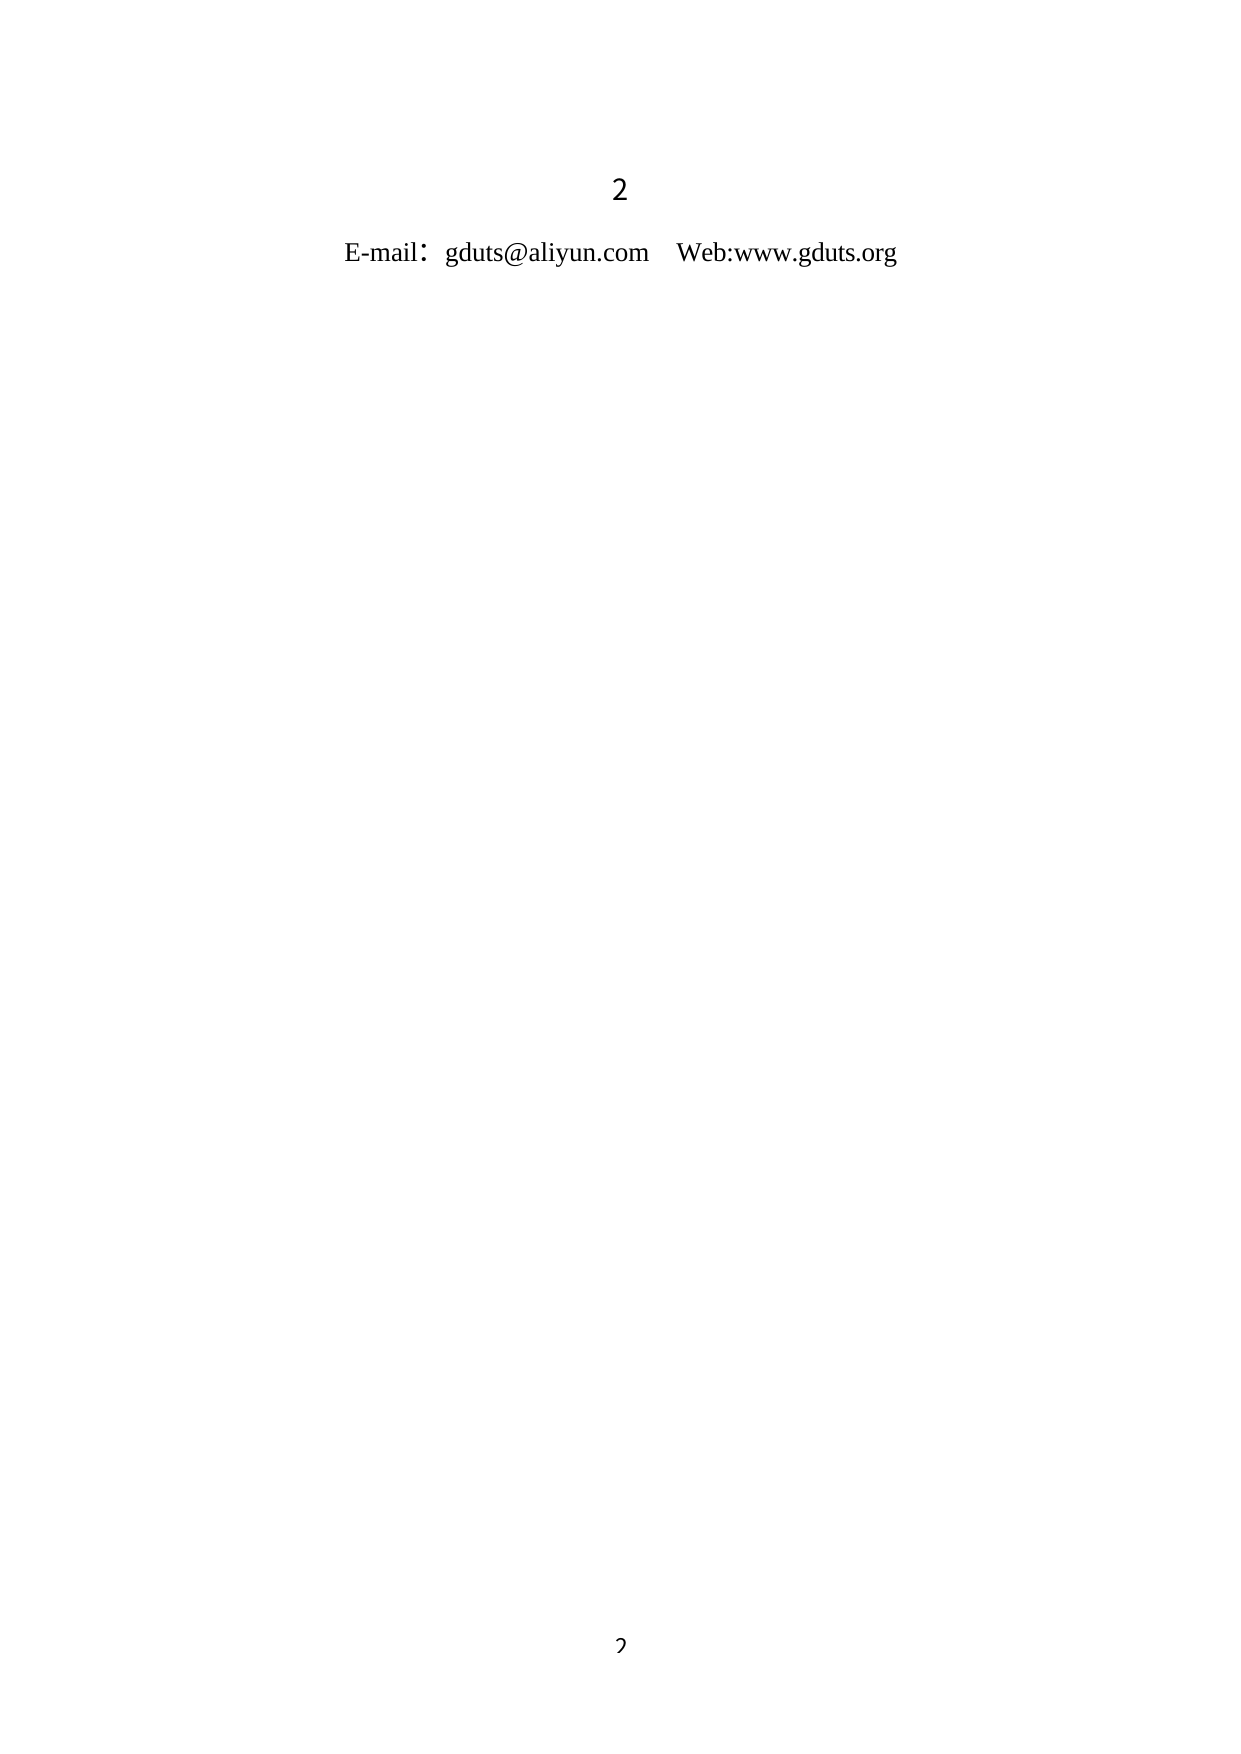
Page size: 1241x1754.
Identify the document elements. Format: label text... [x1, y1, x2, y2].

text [328, 167, 912, 209]
text E-mail：gduts@aliyun.com Web:www.gduts.org [100, 230, 1141, 269]
